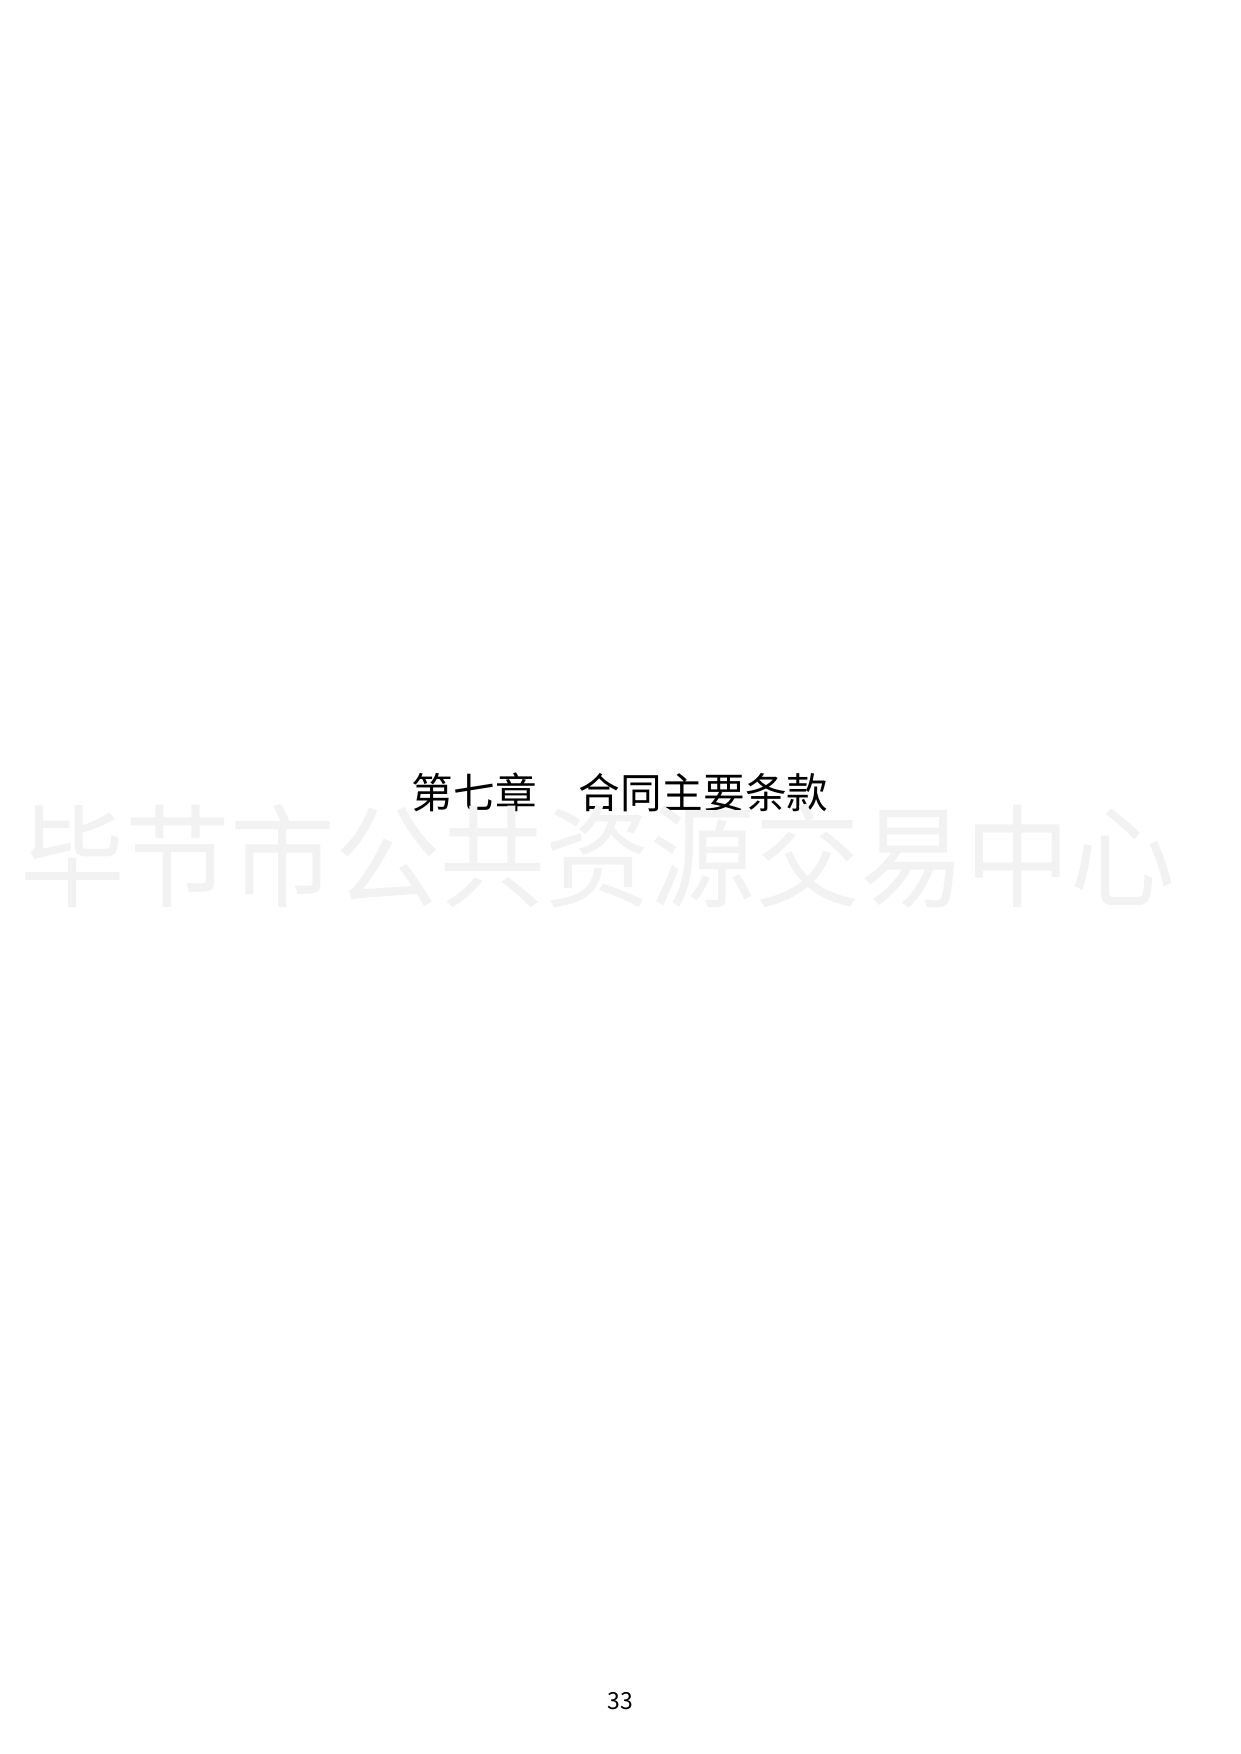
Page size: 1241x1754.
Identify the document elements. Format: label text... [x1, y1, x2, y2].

subtitle 第七章 合同主要条款 [411, 760, 1240, 820]
